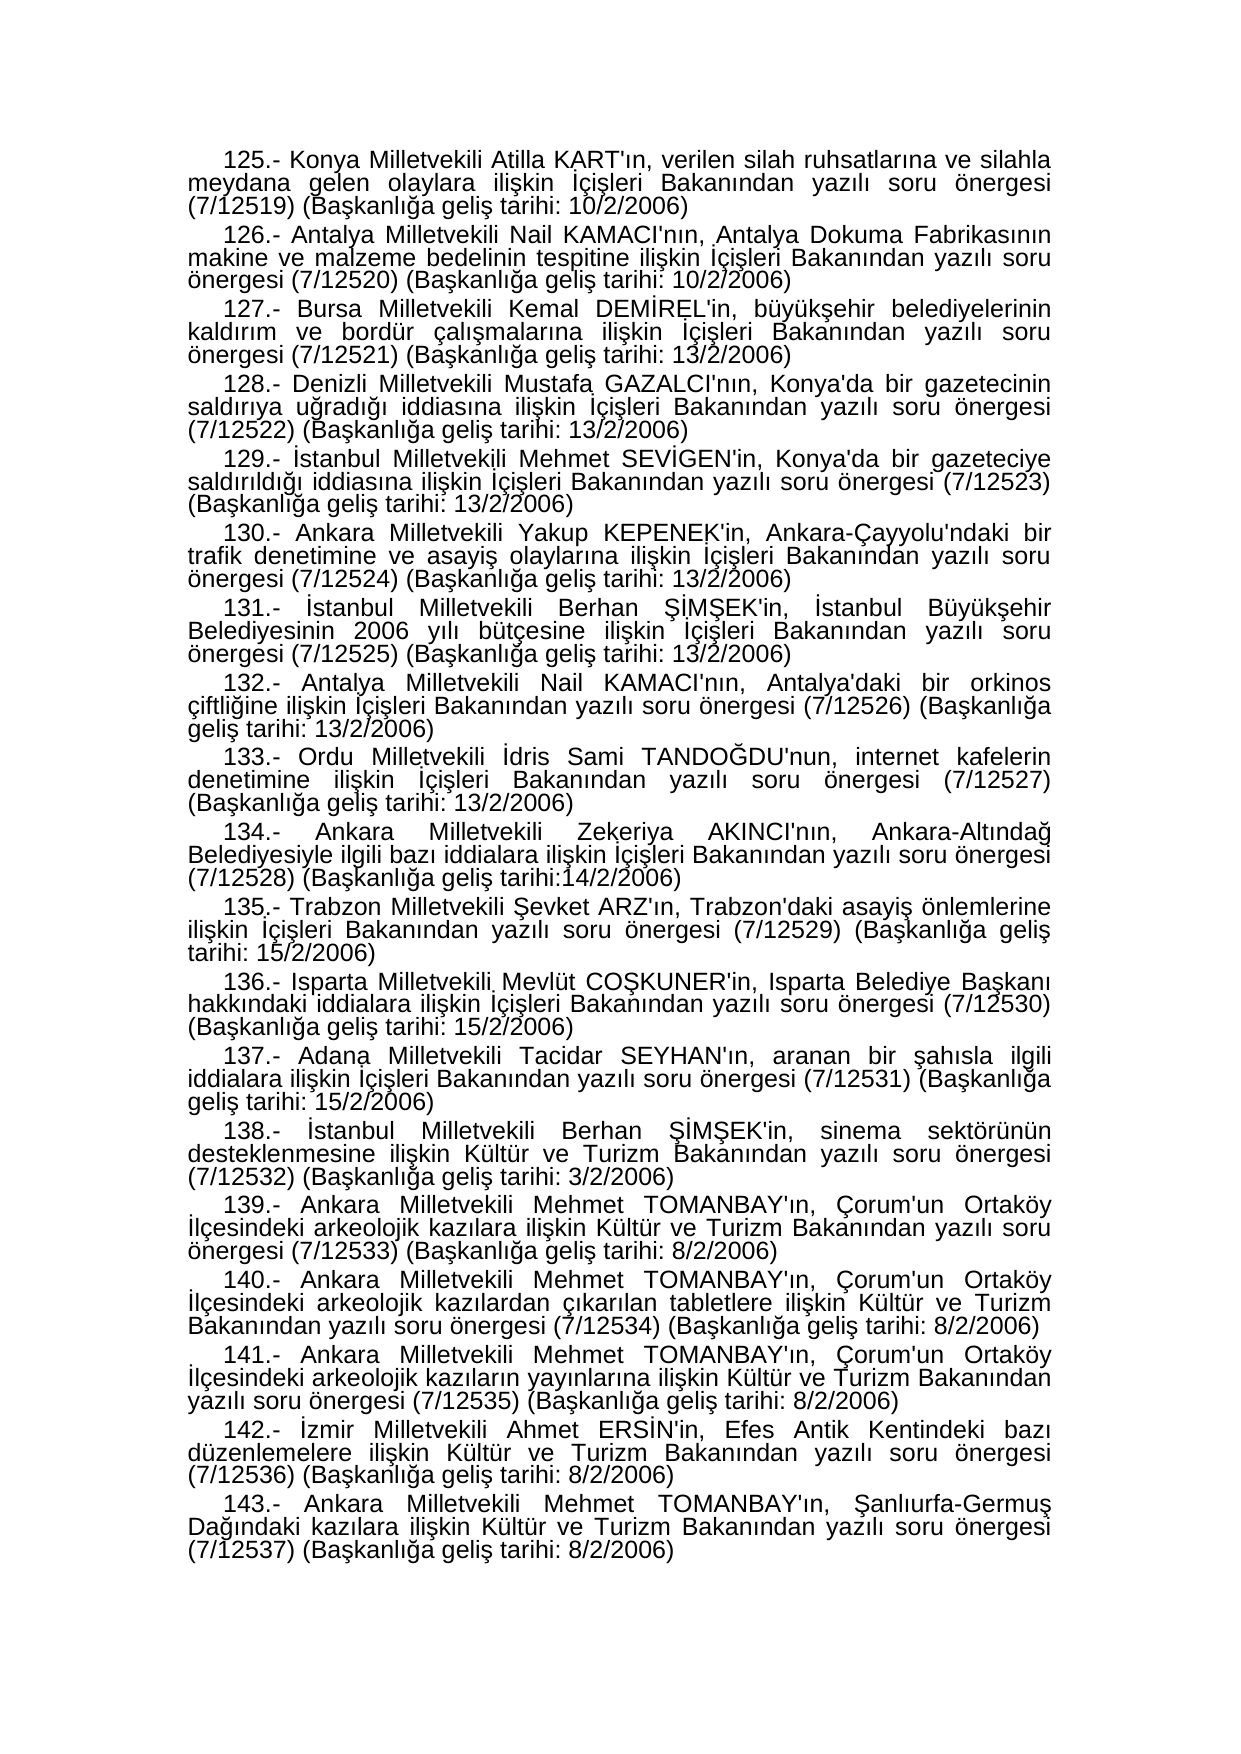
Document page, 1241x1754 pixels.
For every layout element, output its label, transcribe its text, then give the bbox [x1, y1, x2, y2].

text 127. - Bursa Milletvekili Kemal DEMİREL'in, büyükşehir belediyelerinin kaldırım ve bordür çalışmalarına ilişkin İçişleri Bakanından yazılı soru önergesi (7/12521) (Başkanlığa geliş tarihi: 13/2/2006) [187, 299, 1053, 368]
text 132. - Antalya Milletvekili Nail KAMACI'nın, Antalya'daki bir orkinos çiftliğine ilişkin İçişleri Bakanından yazılı soru önergesi (7/12526) (Başkanlığa geliş tarihi: 13/2/2006) [187, 673, 1053, 742]
text 135. - Trabzon Milletvekili Şevket ARZ'ın, Trabzon'daki asayiş önlemlerine ilişkin İçişleri Bakanından yazılı soru önergesi (7/12529) (Başkanlığa geliş tarihi: 15/2/2006) [187, 897, 1053, 966]
text 141. - Ankara Milletvekili Mehmet TOMANBAY'ın, Çorum'un Ortaköy İlçesindeki arkeolojik kazıların yayınlarına ilişkin Kültür ve Turizm Bakanından yazılı soru önergesi (7/12535) (Başkanlığa geliş tarihi: 8/2/2006) [187, 1345, 1053, 1414]
text 136. - Isparta Milletvekili Mevlüt COŞKUNER'in, Isparta Belediye Başkanı hakkındaki iddialara ilişkin İçişleri Bakanından yazılı soru önergesi (7/12530) (Başkanlığa geliş tarihi: 15/2/2006) [187, 972, 1053, 1040]
text 133. - Ordu Milletvekili İdris Sami TANDOĞDU'nun, internet kafelerin denetimine ilişkin İçişleri Bakanından yazılı soru önergesi (7/12527) (Başkanlığa geliş tarihi: 13/2/2006) [187, 747, 1053, 816]
text 140. - Ankara Milletvekili Mehmet TOMANBAY'ın, Çorum'un Ortaköy İlçesindeki arkeolojik kazılardan çıkarılan tabletlere ilişkin Kültür ve Turizm Bakanından yazılı soru önergesi (7/12534) (Başkanlığa geliş tarihi: 8/2/2006) [187, 1270, 1053, 1339]
text 126. - Antalya Milletvekili Nail KAMACI'nın, Antalya Dokuma Fabrikasının makine ve malzeme bedelinin tespitine ilişkin İçişleri Bakanından yazılı soru önergesi (7/12520) (Başkanlığa geliş tarihi: 10/2/2006) [187, 225, 1053, 293]
text 139. - Ankara Milletvekili Mehmet TOMANBAY'ın, Çorum'un Ortaköy İlçesindeki arkeolojik kazılara ilişkin Kültür ve Turizm Bakanından yazılı soru önergesi (7/12533) (Başkanlığa geliş tarihi: 8/2/2006) [187, 1196, 1053, 1264]
text 137. - Adana Milletvekili Tacidar SEYHAN'ın, aranan bir şahısla ilgili iddialara ilişkin İçişleri Bakanından yazılı soru önergesi (7/12531) (Başkanlığa geliş tarihi: 15/2/2006) [187, 1046, 1053, 1115]
text 142. - İzmir Milletvekili Ahmet ERSİN'in, Efes Antik Kentindeki bazı düzenlemelere ilişkin Kültür ve Turizm Bakanından yazılı soru önergesi (7/12536) (Başkanlığa geliş tarihi: 8/2/2006) [187, 1420, 1053, 1488]
text 134. - Ankara Milletvekili Zekeriya AKINCI'nın, Ankara-Altındağ Belediyesiyle ilgili bazı iddialara ilişkin İçişleri Bakanından yazılı soru önergesi (7/12528) (Başkanlığa geliş tarihi:14/2/2006) [187, 822, 1053, 891]
text 129. - İstanbul Milletvekili Mehmet SEVİGEN'in, Konya'da bir gazeteciye saldırıldığı iddiasına ilişkin İçişleri Bakanından yazılı soru önergesi (7/12523) (Başkanlığa geliş tarihi: 13/2/2006) [187, 449, 1053, 517]
text 138. - İstanbul Milletvekili Berhan ŞİMŞEK'in, sinema sektörünün desteklenmesine ilişkin Kültür ve Turizm Bakanından yazılı soru önergesi (7/12532) (Başkanlığa geliş tarihi: 3/2/2006) [187, 1121, 1053, 1190]
text 125. - Konya Milletvekili Atilla KART'ın, verilen silah ruhsatlarına ve silahla meydana gelen olaylara ilişkin İçişleri Bakanından yazılı soru önergesi (7/12519) (Başkanlığa geliş tarihi: 10/2/2006) [187, 150, 1053, 219]
text 131. - İstanbul Milletvekili Berhan ŞİMŞEK'in, İstanbul Büyükşehir Belediyesinin 2006 yılı bütçesine ilişkin İçişleri Bakanından yazılı soru önergesi (7/12525) (Başkanlığa geliş tarihi: 13/2/2006) [187, 598, 1053, 667]
text 130. - Ankara Milletvekili Yakup KEPENEK'in, Ankara-Çayyolu'ndaki bir trafik denetimine ve asayiş olaylarına ilişkin İçişleri Bakanından yazılı soru önergesi (7/12524) (Başkanlığa geliş tarihi: 13/2/2006) [187, 523, 1053, 592]
text 128. - Denizli Milletvekili Mustafa GAZALCI'nın, Konya'da bir gazetecinin saldırıya uğradığı iddiasına ilişkin İçişleri Bakanından yazılı soru önergesi (7/12522) (Başkanlığa geliş tarihi: 13/2/2006) [187, 374, 1053, 443]
text 143. - Ankara Milletvekili Mehmet TOMANBAY'ın, Şanlıurfa-Germuş Dağındaki kazılara ilişkin Kültür ve Turizm Bakanından yazılı soru önergesi (7/12537) (Başkanlığa geliş tarihi: 8/2/2006) [187, 1494, 1053, 1563]
